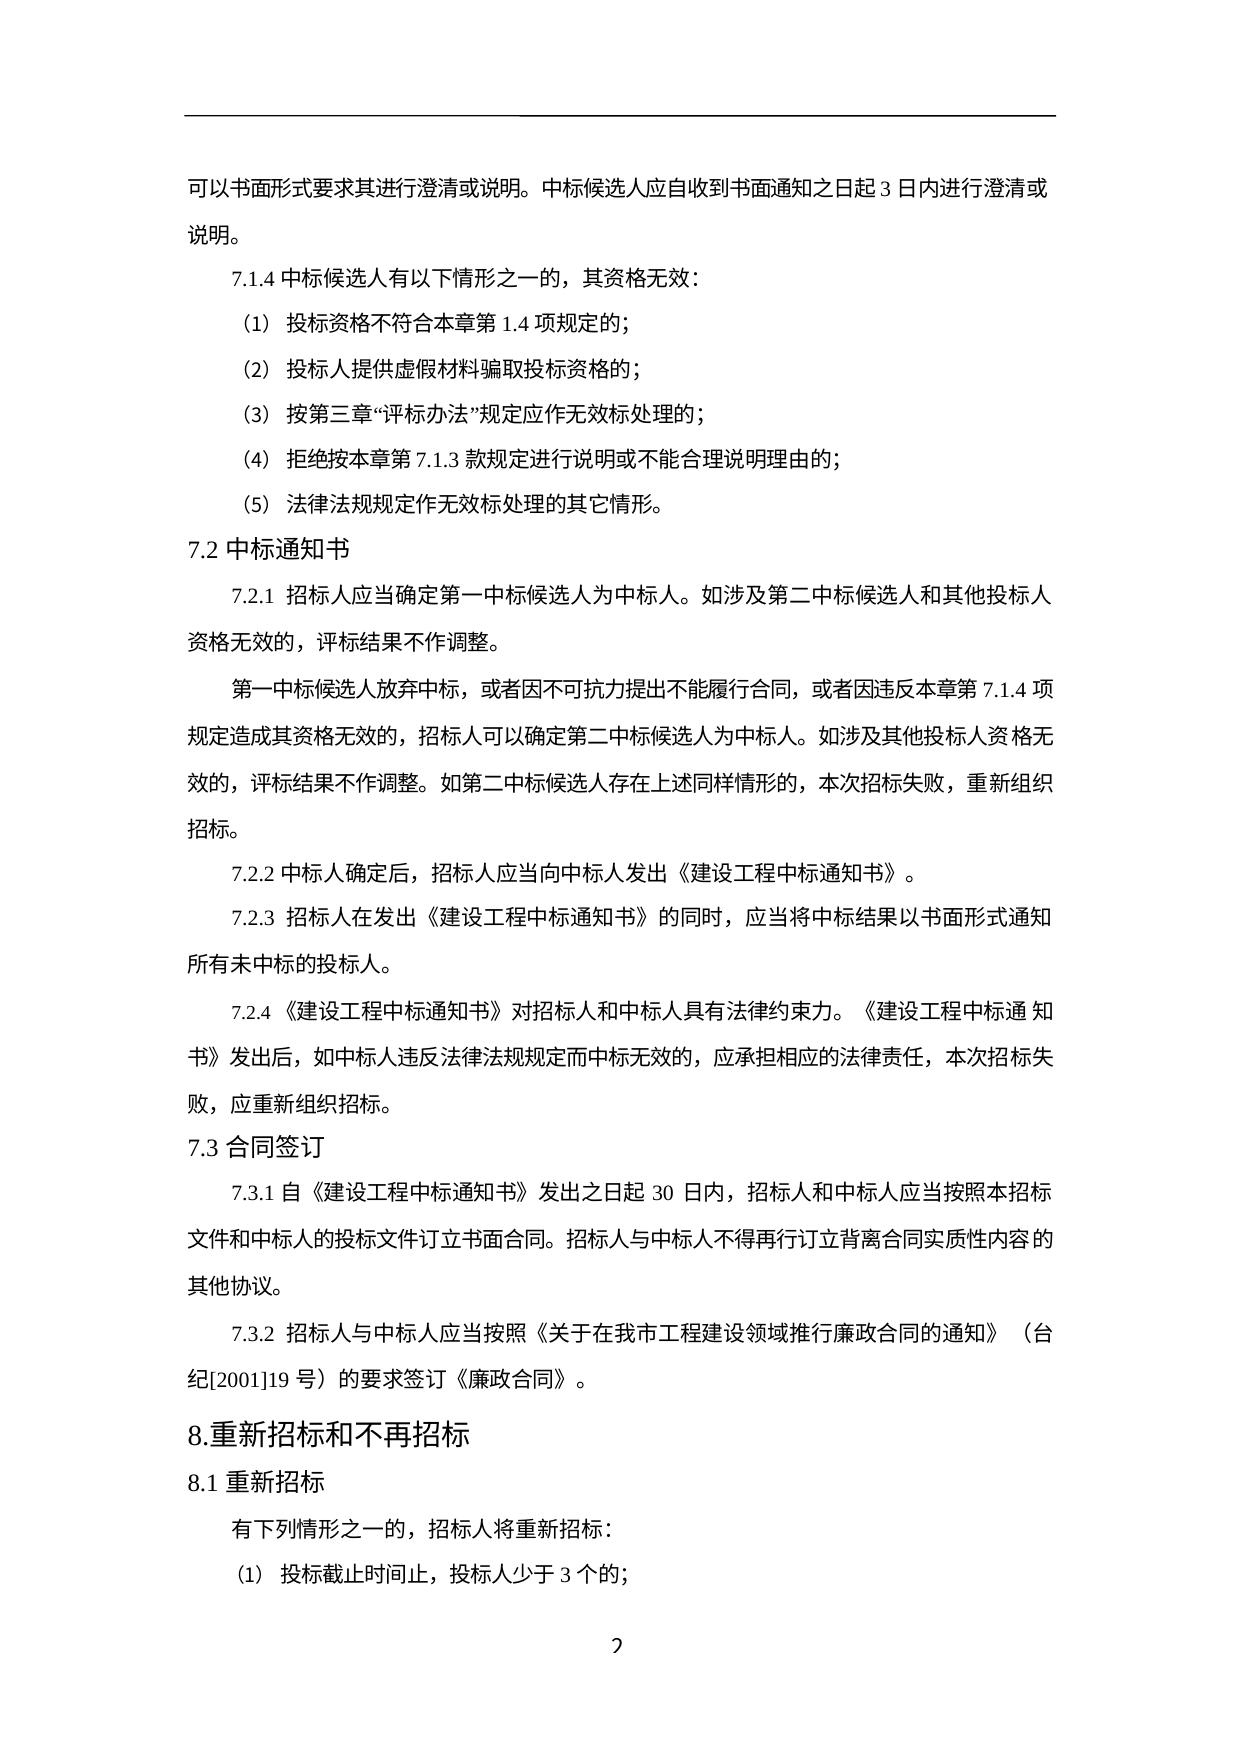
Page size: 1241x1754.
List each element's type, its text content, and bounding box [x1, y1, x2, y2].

subtitle 重新招标和不再招标 [187, 1412, 1159, 1454]
subtitle 重新招标 [187, 1462, 1159, 1499]
list 中标候选人有以下情形之一的，其资格无效： [231, 265, 1159, 292]
list 投标截止时间止，投标人少于 3 个的； [225, 1557, 1159, 1589]
list 按第三章“评标办法”规定应作无效标处理的； [231, 397, 1159, 428]
subtitle 中标通知书 [187, 529, 1159, 566]
list 招标人应当确定第一中标候选人为中标人。如涉及第二中标候选人和其他投标人资格无效的，评标结果不作调整。 [187, 578, 1054, 657]
list 《建设工程中标通知书》对招标人和中标人具有法律约束力。《建设工程中标通 知书》发出后，如中标人违反法律法规规定而中标无效的，应承担相应的法律责任，本次招标失败，应重新组织招标。 [187, 994, 1054, 1119]
list 招标人与中标人应当按照《关于在我市工程建设领域推行廉政合同的通知》（台纪[2001]19 号）的要求签订《廉政合同》。 [187, 1316, 1054, 1394]
list 拒绝按本章第 7.1.3 款规定进行说明或不能合理说明理由的； [231, 442, 1159, 474]
list 投标人提供虚假材料骗取投标资格的； [231, 352, 1159, 383]
subtitle 合同签订 [187, 1134, 1159, 1163]
list 中标人确定后，招标人应当向中标人发出《建设工程中标通知书》。 [231, 859, 1159, 887]
text 第一中标候选人放弃中标，或者因不可抗力提出不能履行合同，或者因违反本章第 7.1.4 项规定造成其资格无效的，招标人可以确定第二中标候选人为中标人。如涉及其他投标人资格无效的，评标结果不作调整。如第二中标候选人存在上述同样情形的，本次招标失败，重新组织招标。 [187, 672, 1054, 844]
text 可以书面形式要求其进行澄清或说明。中标候选人应自收到书面通知之日起 3 日内进行澄清或说明。 [187, 171, 1054, 249]
list 法律法规规定作无效标处理的其它情形。 [231, 487, 1159, 519]
list 自《建设工程中标通知书》发出之日起 30 日内，招标人和中标人应当按照本招标文件和中标人的投标文件订立书面合同。招标人与中标人不得再行订立背离合同实质性内容的其他协议。 [187, 1175, 1054, 1301]
list 招标人在发出《建设工程中标通知书》的同时，应当将中标结果以书面形式通知所有未中标的投标人。 [187, 900, 1054, 978]
list 投标资格不符合本章第 1.4 项规定的； [231, 306, 1159, 338]
text 有下列情形之一的，招标人将重新招标： [231, 1512, 1159, 1543]
